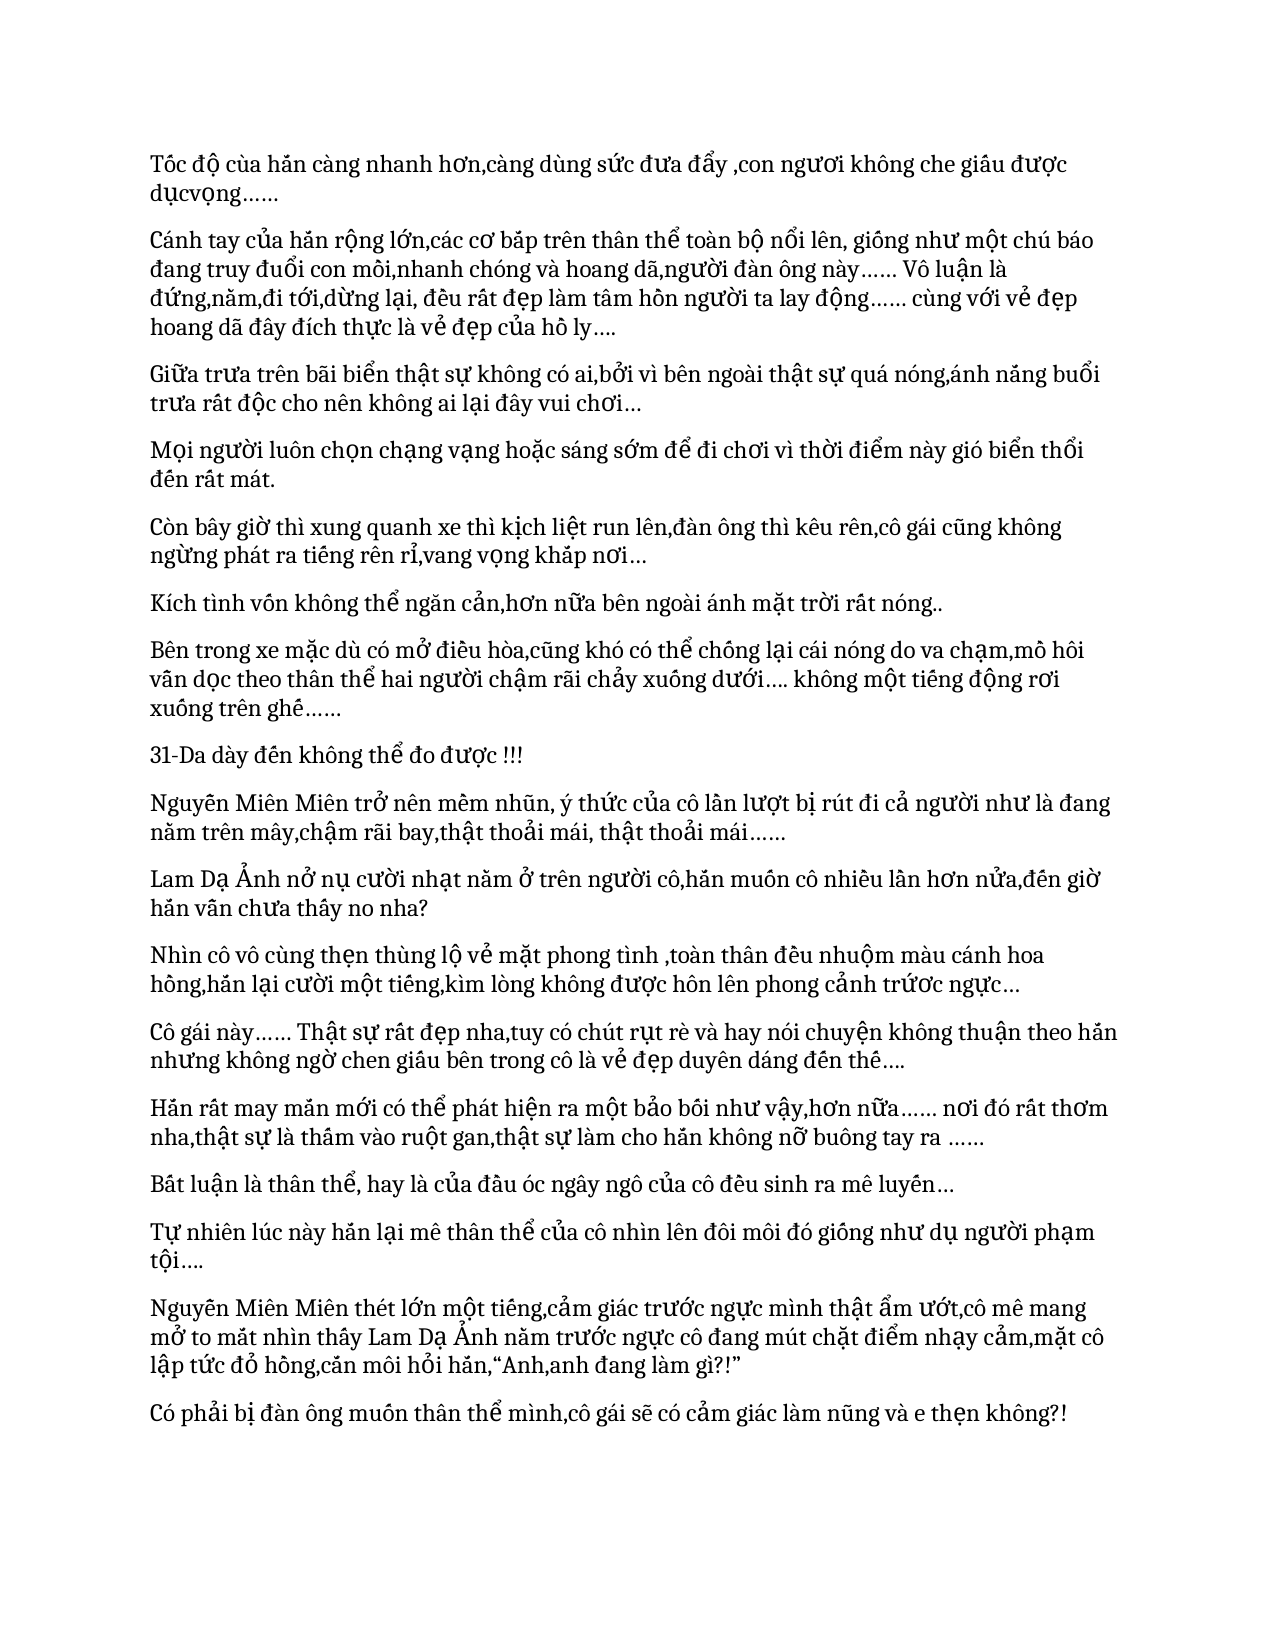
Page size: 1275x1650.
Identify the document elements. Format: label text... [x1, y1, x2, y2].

text Bên trong xe mặc dù có mở điều hòa,cũng khó có thể chống lại cái nóng do va chạm,mồ hôi vẫn dọc theo thân thể hai người chậm rãi chảy xuống dưới…. không một tiếng động rơi xuống trên ghế…… [150, 636, 1125, 722]
text Tốc độ cùa hắn càng nhanh hơn,càng dùng sức đưa đẩy ,con ngươi không che giấu được dụcvọng…… [150, 150, 1125, 207]
text Cánh tay của hắn rộng lớn,các cơ bắp trên thân thể toàn bộ nổi lên, giống như một chú báo đang truy đuổi con mồi,nhanh chóng và hoang dã,người đàn ông này…… Vô luận là đứng,nằm,đi tới,dừng lại, đều rất đẹp làm tâm hồn người ta lay động…… cùng với vẻ đẹp hoang dã đây đích thực là vẻ đẹp của hồ ly…. [150, 226, 1125, 341]
text Lam Dạ Ảnh nở nụ cười nhạt nằm ở trên người cô,hắn muốn cô nhiều lần hơn nửa,đến giờ hắn vẫn chưa thấy no nha? [150, 865, 1125, 922]
text Mọi người luôn chọn chạng vạng hoặc sáng sớm để đi chơi vì thời điểm này gió biển thổi đến rất mát. [150, 436, 1125, 494]
text Tự nhiên lúc này hắn lại mê thân thể của cô nhìn lên đôi môi đó giống như dụ người phạm tội…. [150, 1217, 1125, 1275]
text Kích tình vốn không thể ngăn cản,hơn nữa bên ngoài ánh mặt trời rất nóng.. [150, 589, 1125, 617]
text Còn bây giờ thì xung quanh xe thì kịch liệt run lên,đàn ông thì kêu rên,cô gái cũng không ngừng phát ra tiếng rên rỉ,vang vọng khắp nơi… [150, 512, 1125, 570]
text Nguyễn Miên Miên thét lớn một tiếng,cảm giác trước ngực mình thật ẩm ướt,cô mê mang mở to mắt nhìn thấy Lam Dạ Ảnh nằm trước ngực cô đang mút chặt điểm nhạy cảm,mặt cô lập tức đỏ hồng,cắn môi hỏi hắn,“Anh,anh đang làm gì?!” [150, 1294, 1125, 1380]
text Nguyễn Miên Miên trở nên mềm nhũn, ý thức của cô lần lượt bị rút đi cả người như là đang nằm trên mây,chậm rãi bay,thật thoải mái, thật thoải mái…… [150, 789, 1125, 846]
text Hắn rất may mắn mới có thể phát hiện ra một bảo bối như vậy,hơn nữa…… nơi đó rất thơm nha,thật sự là thấm vào ruột gan,thật sự làm cho hắn không nỡ buông tay ra …… [150, 1094, 1125, 1151]
text Cô gái này…… Thật sự rất đẹp nha,tuy có chút rụt rè và hay nói chuyện không thuận theo hắn nhưng không ngờ chen giấu bên trong cô là vẻ đẹp duyên dáng đến thế…. [150, 1017, 1125, 1075]
text Giữa trưa trên bãi biển thật sự không có ai,bởi vì bên ngoài thật sự quá nóng,ánh nắng buổi trưa rất độc cho nên không ai lại đây vui chơi… [150, 360, 1125, 417]
text Có phải bị đàn ông muốn thân thể mình,cô gái sẽ có cảm giác làm nũng và e thẹn không?! [150, 1399, 1125, 1427]
text Nhìn cô vô cùng thẹn thùng lộ vẻ mặt phong tình ,toàn thân đều nhuộm màu cánh hoa hồng,hắn lại cười một tiếng,kìm lòng không được hôn lên phong cảnh trứơc ngực… [150, 941, 1125, 999]
text 31-Da dày đến không thể đo được !!! [150, 741, 1125, 770]
text Bất luận là thân thể, hay là của đầu óc ngây ngô của cô đều sinh ra mê luyến… [150, 1170, 1125, 1199]
